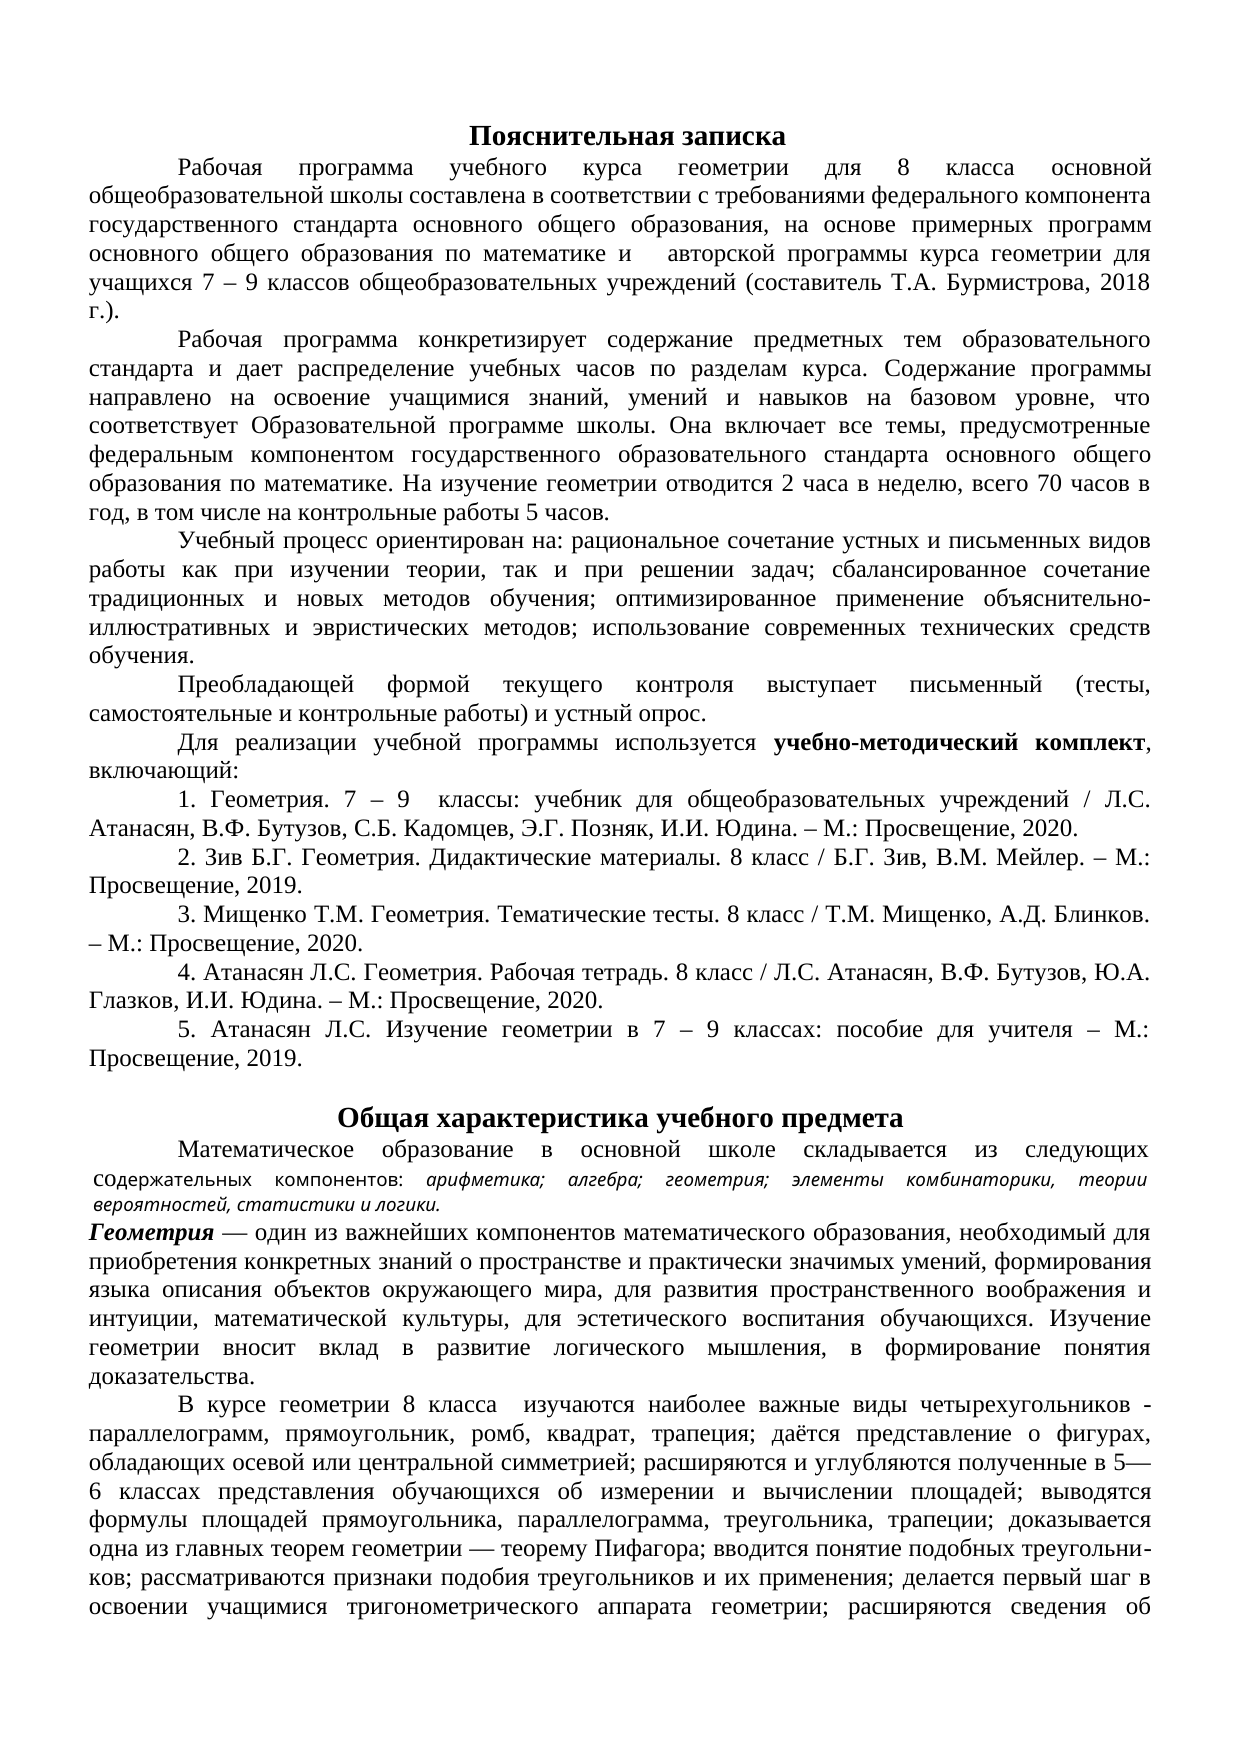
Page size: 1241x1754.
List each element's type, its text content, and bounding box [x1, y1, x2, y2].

text Для реализации учебной программы используется учебно-методический комплект, включающий: [89, 727, 1152, 784]
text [89, 1389, 1152, 1619]
list 1. Геометрия. 7 – 9 классы: учебник для общеобразовательных учреждений / Л.С. Атанасян, В.Ф. Бутузов, С.Б. Кадомцев, Э.Г. Позняк, И.И. Юдина. – М.: Просвещение, 2020. [89, 784, 1152, 842]
list 5. Атанасян Л.С. Изучение геометрии в 7 – 9 классах: пособие для учителя – М.: Просвещение, 2019. [89, 1014, 1152, 1072]
list 2. Зив Б.Г. Геометрия. Дидактические материалы. 8 класс / Б.Г. Зив, В.М. Мейлер. – М.: Просвещение, 2019. [89, 842, 1152, 899]
text Общая характеристика учебного предмета [89, 1100, 1152, 1134]
list 4. Атанасян Л.С. Геометрия. Рабочая тетрадь. 8 класс / Л.С. Атанасян, В.Ф. Бутузов, Ю.А. Глазков, И.И. Юдина. – М.: Просвещение, 2020. [89, 957, 1152, 1014]
text Математическое образование в основной школе складывается из следующих содержательных компонентов: арифметика; алгебра; геометрия; элементы комбинаторики, теории вероятностей, статистики и логики. [93, 1134, 1149, 1217]
text Рабочая программа конкретизирует содержание предметных тем образовательного стандарта и дает распределение учебных часов по разделам курса. Содержание программы направлено на освоение учащимися знаний, умений и навыков на базовом уровне, что соответствует Образовательной программе школы. Она включает все темы, предусмотренные федеральным компонентом государственного образовательного стандарта основного общего образования по математике. На изучение геометрии отводится 2 часа в неделю, всего 70 часов в год, в том числе на контрольные работы 5 часов. [89, 324, 1152, 525]
text Рабочая программа учебного курса геометрии для 8 класса основной общеобразовательной школы составлена в соответствии с требованиями федерального компонента государственного стандарта основного общего образования, на основе примерных программ основного общего образования по математике и авторской программы курса геометрии для учащихся 7 – 9 классов общеобразовательных учреждений (составитель Т.А. Бурмистрова, 2018 г.). [89, 152, 1152, 324]
text Учебный процесс ориентирован на: рациональное сочетание устных и письменных видов работы как при изучении теории, так и при решении задач; сбалансированное сочетание традиционных и новых методов обучения; оптимизированное применение объяснительно-иллюстративных и эвристических методов; использование современных технических средств обучения. [89, 525, 1152, 669]
text Пояснительная записка [103, 118, 1152, 152]
list 3. Мищенко Т.М. Геометрия. Тематические тесты. 8 класс / Т.М. Мищенко, А.Д. Блинков. – М.: Просвещение, 2020. [89, 899, 1152, 957]
text Геометрия — один из важнейших компонентов математического образования, необходимый для приобретения конкретных знаний о пространстве и практически значимых умений, формирования языка описания объектов окружающего мира, для развития пространственного воображения и интуиции, математической культуры, для эстетического воспитания обучающихся. Изучение геометрии вносит вклад в развитие логического мышления, в формирование понятия доказательства. [89, 1217, 1152, 1389]
text Преобладающей формой текущего контроля выступает письменный (тесты, самостоятельные и контрольные работы) и устный опрос. [89, 669, 1152, 727]
